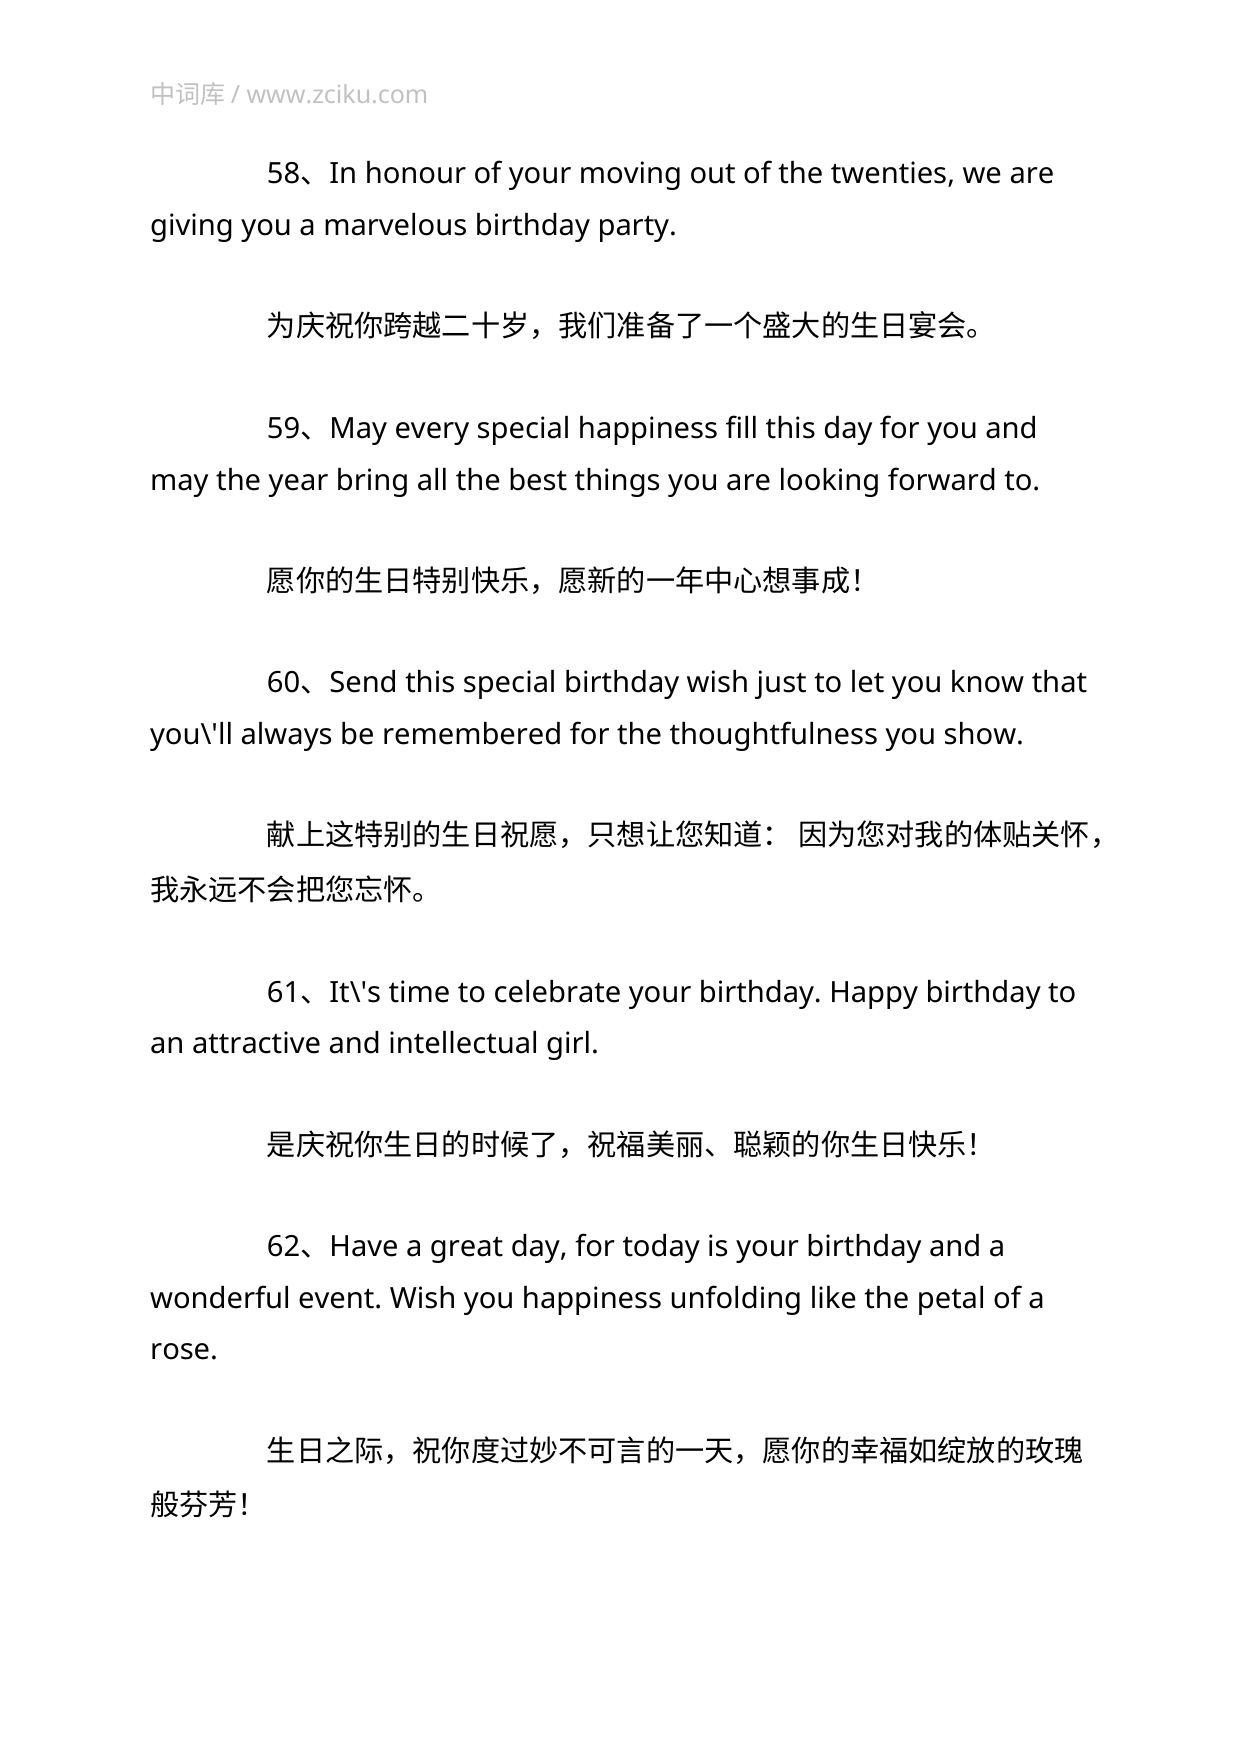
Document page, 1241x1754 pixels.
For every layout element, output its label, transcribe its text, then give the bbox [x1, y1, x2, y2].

text 60、Send this special birthday wish just to let you know that you\'ll always be remembered for the thoughtfulness you show. [150, 659, 1090, 753]
text 愿你的生日特别快乐，愿新的一年中心想事成！ [150, 557, 1090, 599]
text 62、Have a great day, for today is your birthday and a wonderful event. Wish you happiness unfolding like the petal of a rose. [150, 1223, 1090, 1368]
text 是庆祝你生日的时候了，祝福美丽、聪颖的你生日快乐！ [150, 1121, 1090, 1163]
text 为庆祝你跨越二十岁，我们准备了一个盛大的生日宴会。 [150, 303, 1090, 345]
text 59、May every special happiness fill this day for you and may the year bring all the best things you are looking forward to. [150, 404, 1090, 498]
text 生日之际，祝你度过妙不可言的一天，愿你的幸福如绽放的玫瑰般芬芳！ [150, 1427, 1090, 1524]
text 献上这特别的生日祝愿，只想让您知道： 因为您对我的体贴关怀，我永远不会把您忘怀。 [150, 812, 1090, 909]
text 61、It\'s time to celebrate your birthday. Happy birthday to an attractive and intellectual girl. [150, 968, 1090, 1062]
text 58、In honour of your moving out of the twenties, we are giving you a marvelous birthday party. [150, 150, 1090, 244]
